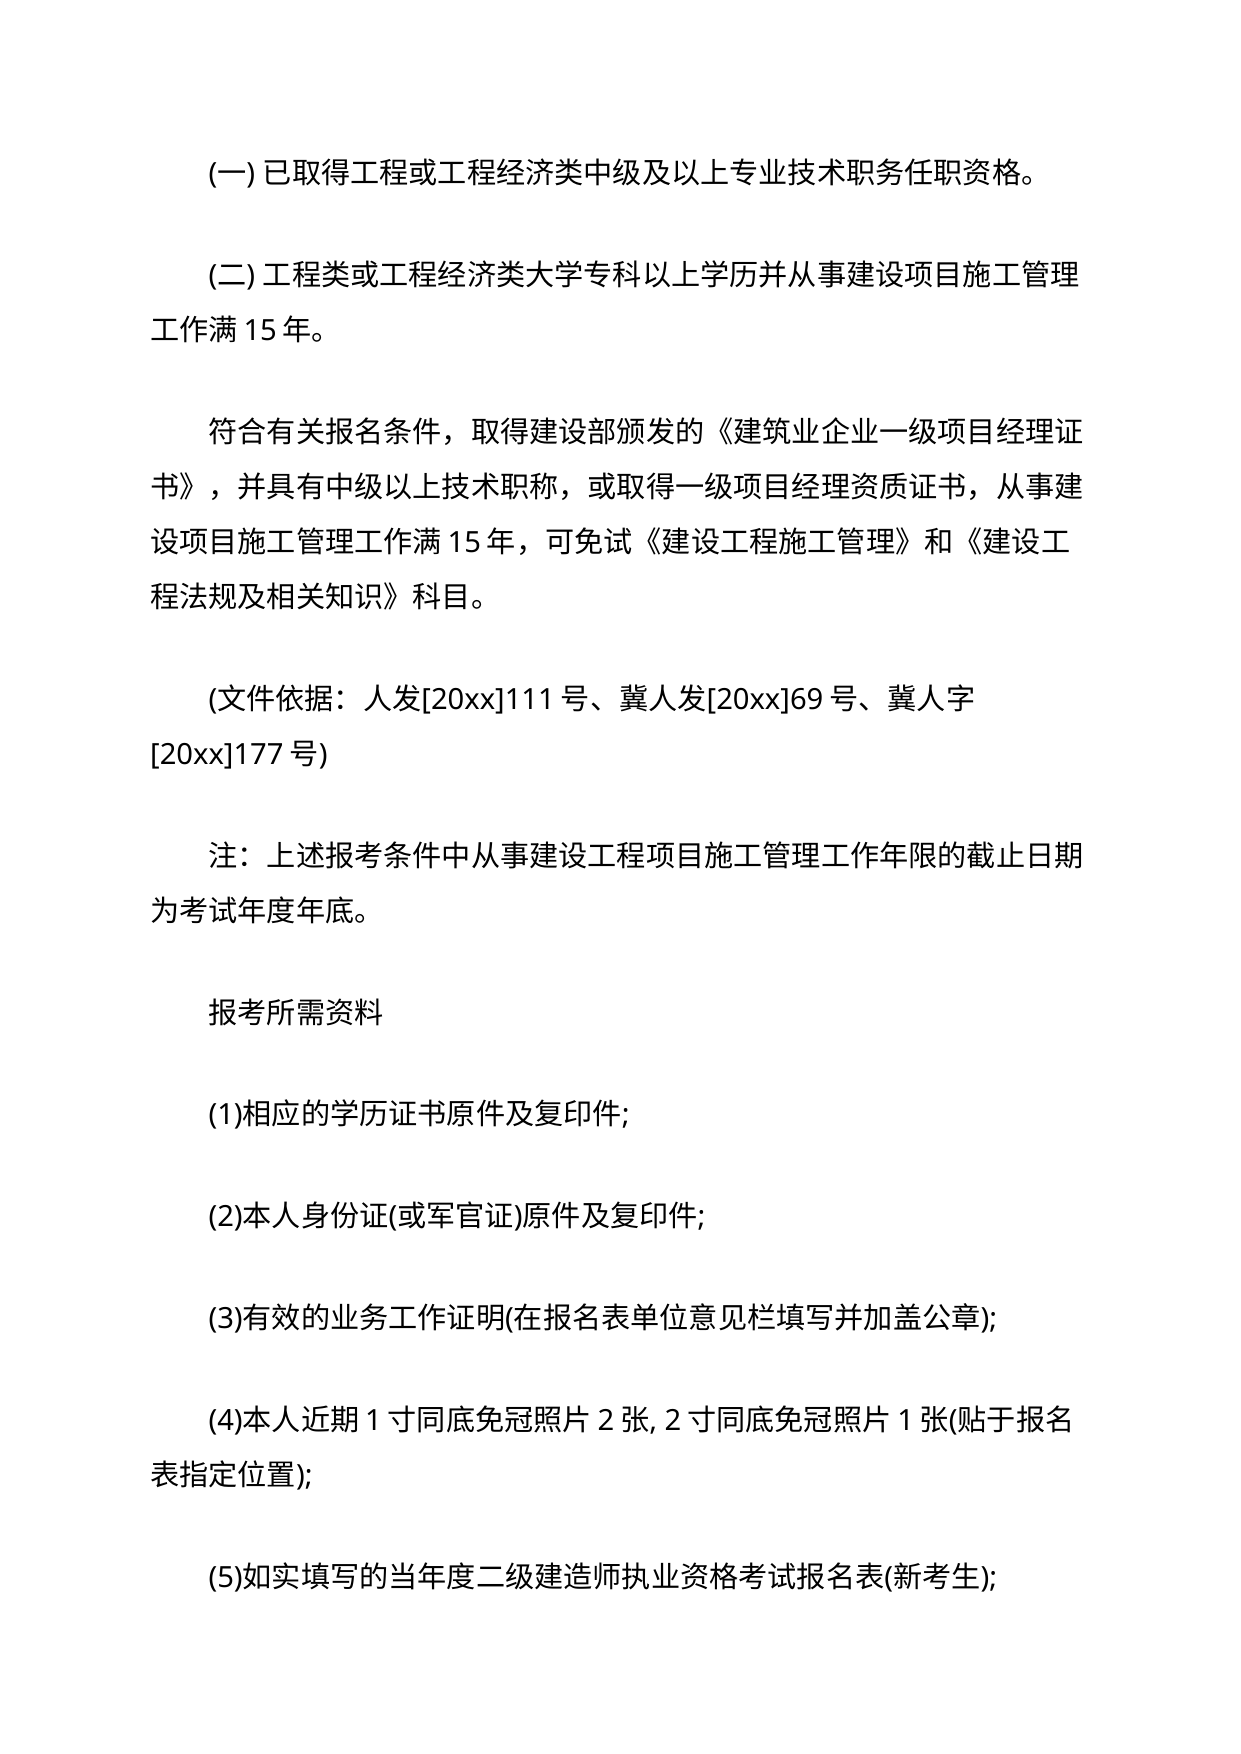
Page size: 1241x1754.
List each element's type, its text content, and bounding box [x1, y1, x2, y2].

text (文件依据：人发[20xx]111号、冀人发[20xx]69号、冀人字[20xx]177号) [150, 676, 1090, 773]
text (1)相应的学历证书原件及复印件; [150, 1091, 1090, 1133]
text (2)本人身份证(或军官证)原件及复印件; [150, 1193, 1090, 1235]
text 符合有关报名条件，取得建设部颁发的《建筑业企业一级项目经理证书》，并具有中级以上技术职称，或取得一级项目经理资质证书，从事建设项目施工管理工作满15年，可免试《建设工程施工管理》和《建设工程法规及相关知识》科目。 [150, 409, 1090, 616]
text (3)有效的业务工作证明(在报名表单位意见栏填写并加盖公章); [150, 1295, 1090, 1337]
text 注：上述报考条件中从事建设工程项目施工管理工作年限的截止日期为考试年度年底。 [150, 832, 1090, 930]
text 报考所需资料 [150, 989, 1090, 1031]
text (一) 已取得工程或工程经济类中级及以上专业技术职务任职资格。 [150, 150, 1090, 192]
text (5)如实填写的当年度二级建造师执业资格考试报名表(新考生); [150, 1554, 1090, 1596]
text (二) 工程类或工程经济类大学专科以上学历并从事建设项目施工管理工作满15年。 [150, 252, 1090, 349]
text (4)本人近期1寸同底免冠照片2张, 2寸同底免冠照片1张(贴于报名表指定位置); [150, 1397, 1090, 1494]
